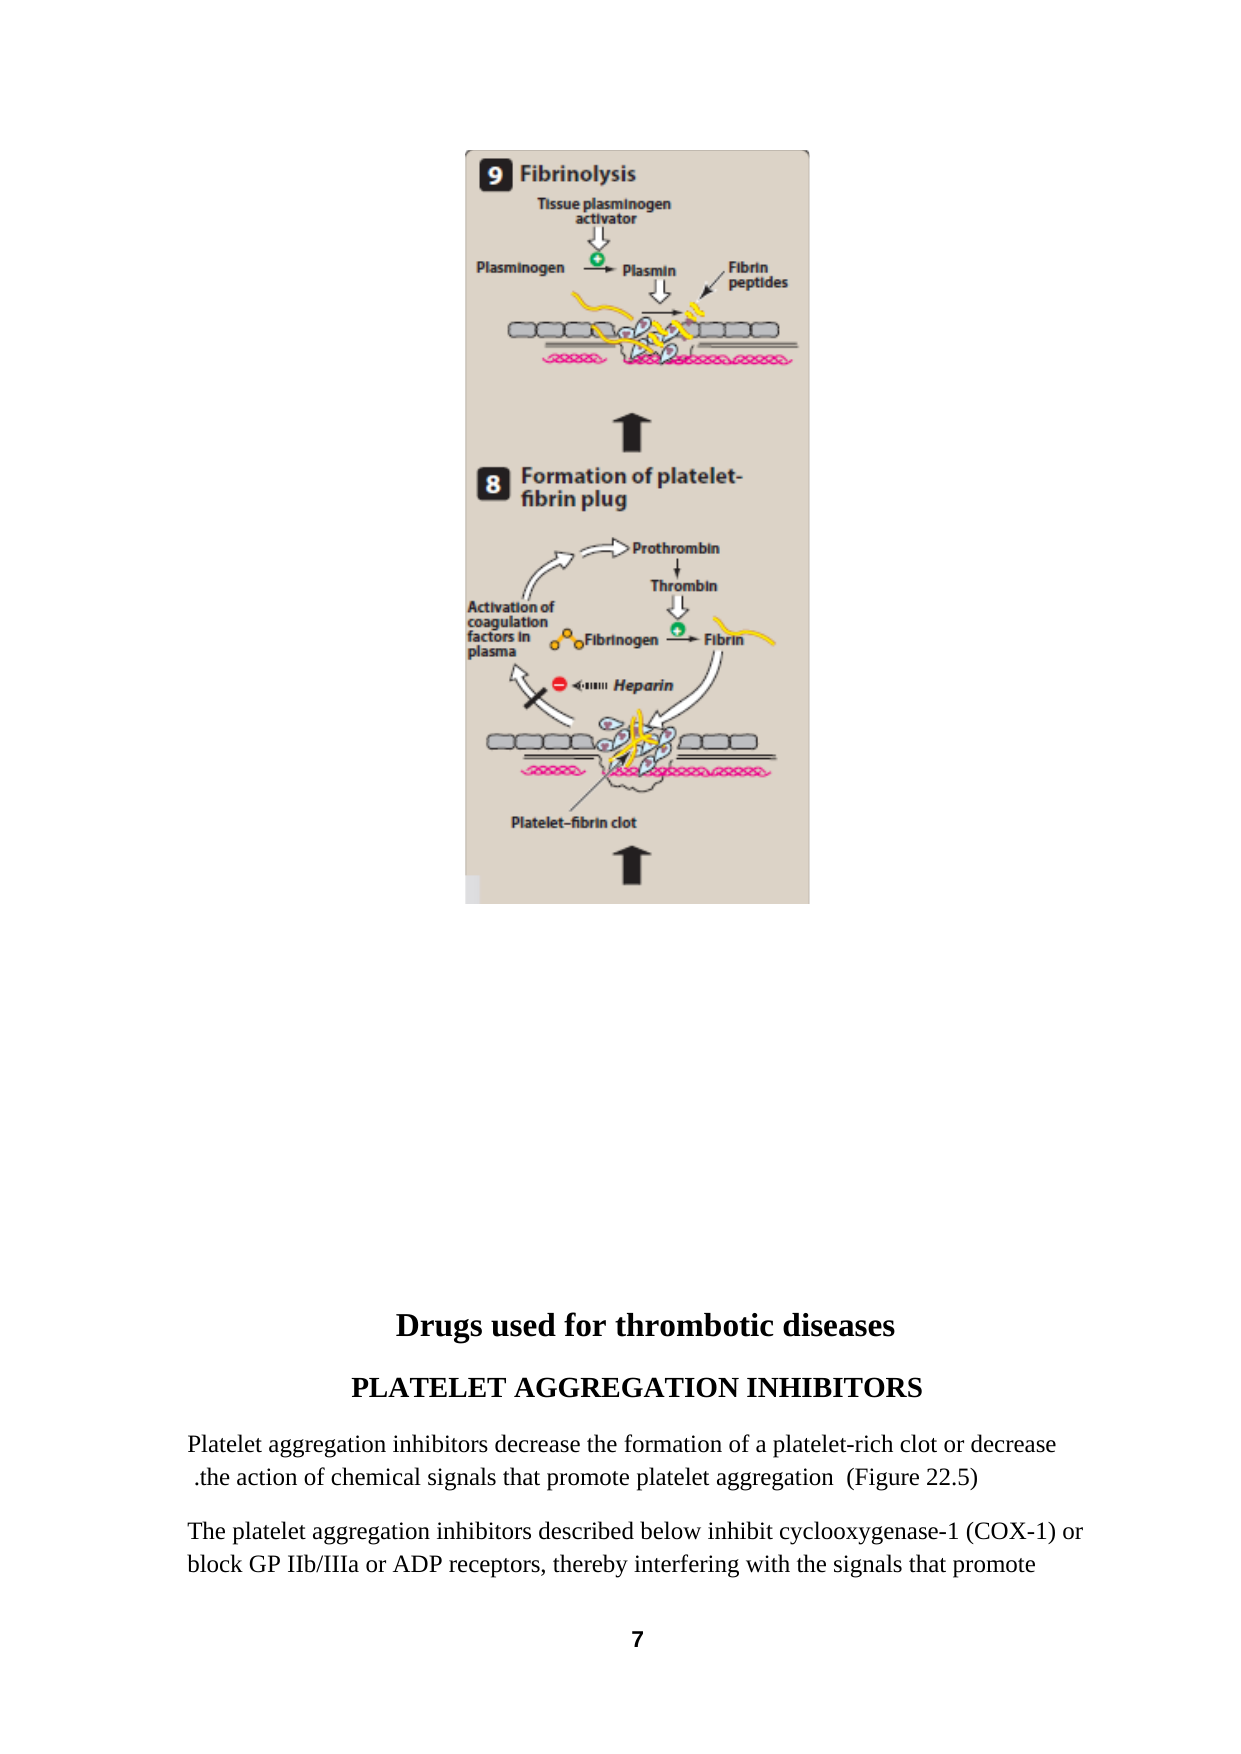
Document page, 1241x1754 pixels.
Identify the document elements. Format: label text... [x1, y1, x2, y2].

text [187, 1516, 1087, 1578]
text Platelet aggregation inhibitors decrease the formation of a platelet-rich clot or decrease the action of chemical signals that promote platelet aggregation (Figure 22.5). [187, 1429, 1087, 1491]
text PLATELET AGGREGATION INHIBITORS [187, 1370, 1087, 1403]
text Drugs used for thrombotic diseases [187, 1305, 1087, 1343]
